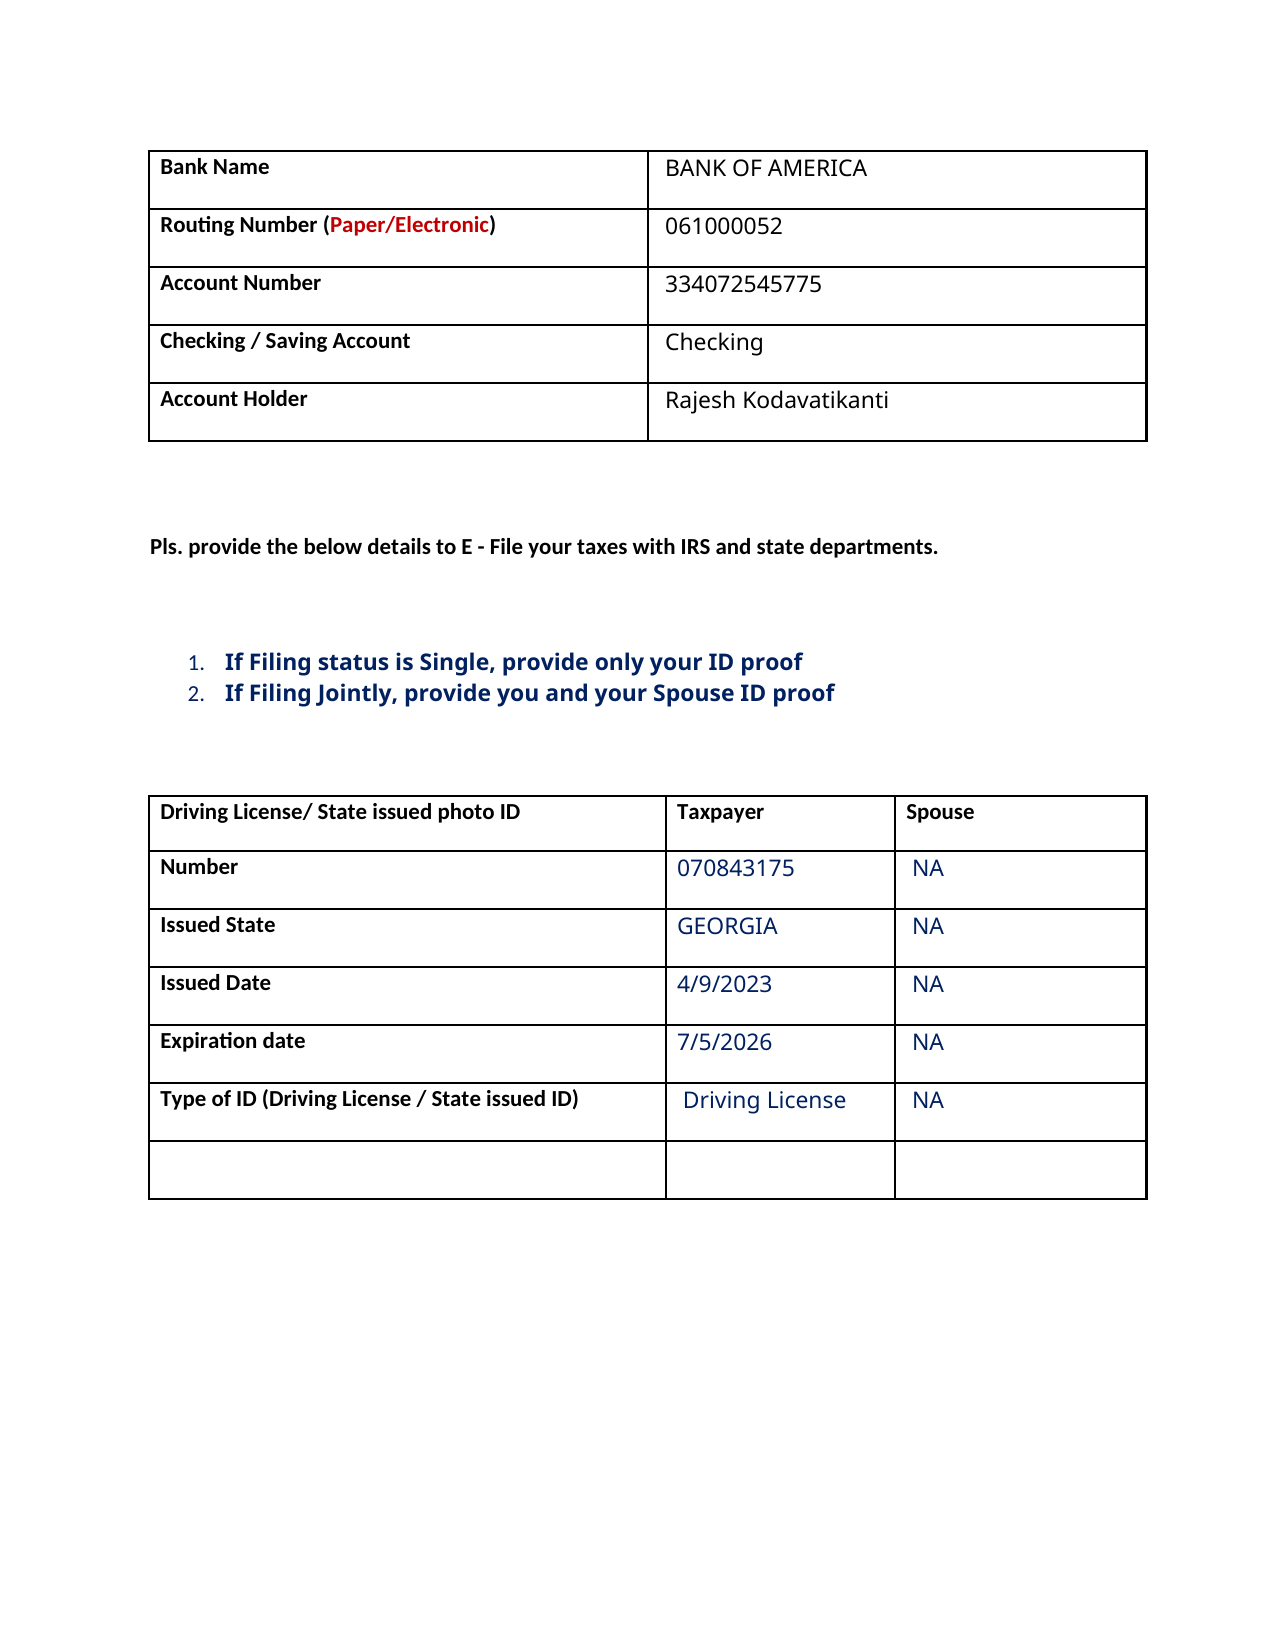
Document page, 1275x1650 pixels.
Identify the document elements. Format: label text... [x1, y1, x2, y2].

table_cell 4/9/2023 [667, 968, 894, 1024]
table_cell Type of ID (Driving License / State issued ID) [150, 1084, 665, 1140]
table_header Bank Name [150, 152, 647, 208]
table_header BANK OF AMERICA [649, 152, 1145, 208]
table_cell NA [896, 1026, 1145, 1082]
table_header Driving License/ State issued photo ID [150, 797, 665, 850]
table_cell NA [896, 1084, 1145, 1140]
table_cell Rajesh Kodavatikanti [649, 384, 1145, 440]
table_cell Expiration date [150, 1026, 665, 1082]
table_cell [150, 1142, 665, 1198]
table_cell Checking / Saving Account [150, 326, 647, 382]
table_cell GEORGIA [667, 910, 894, 966]
table_cell Driving License [667, 1084, 894, 1140]
table_cell 070843175 [667, 852, 894, 908]
list If Filing status is Single, provide only your ID proof [187, 646, 1125, 677]
table_cell Account Number [150, 268, 647, 324]
table_cell 334072545775 [649, 268, 1145, 324]
table_cell NA [896, 968, 1145, 1024]
table_cell Number [150, 852, 665, 908]
table_cell [896, 1142, 1145, 1198]
table_cell Issued State [150, 910, 665, 966]
table_header Taxpayer [667, 797, 894, 850]
table_cell Checking [649, 326, 1145, 382]
table_cell 7/5/2026 [667, 1026, 894, 1082]
table_cell Routing Number (Paper/Electronic) [150, 210, 647, 266]
table_cell NA [896, 910, 1145, 966]
list If Filing Jointly, provide you and your Spouse ID proof [187, 677, 1125, 709]
table_cell 061000052 [649, 210, 1145, 266]
table_cell [667, 1142, 894, 1198]
table_cell Issued Date [150, 968, 665, 1024]
table_cell Account Holder [150, 384, 647, 440]
table_cell NA [896, 852, 1145, 908]
text Pls. provide the below details to E - File your taxes with IRS and state departments. [150, 532, 1125, 560]
table_header Spouse [896, 797, 1145, 850]
